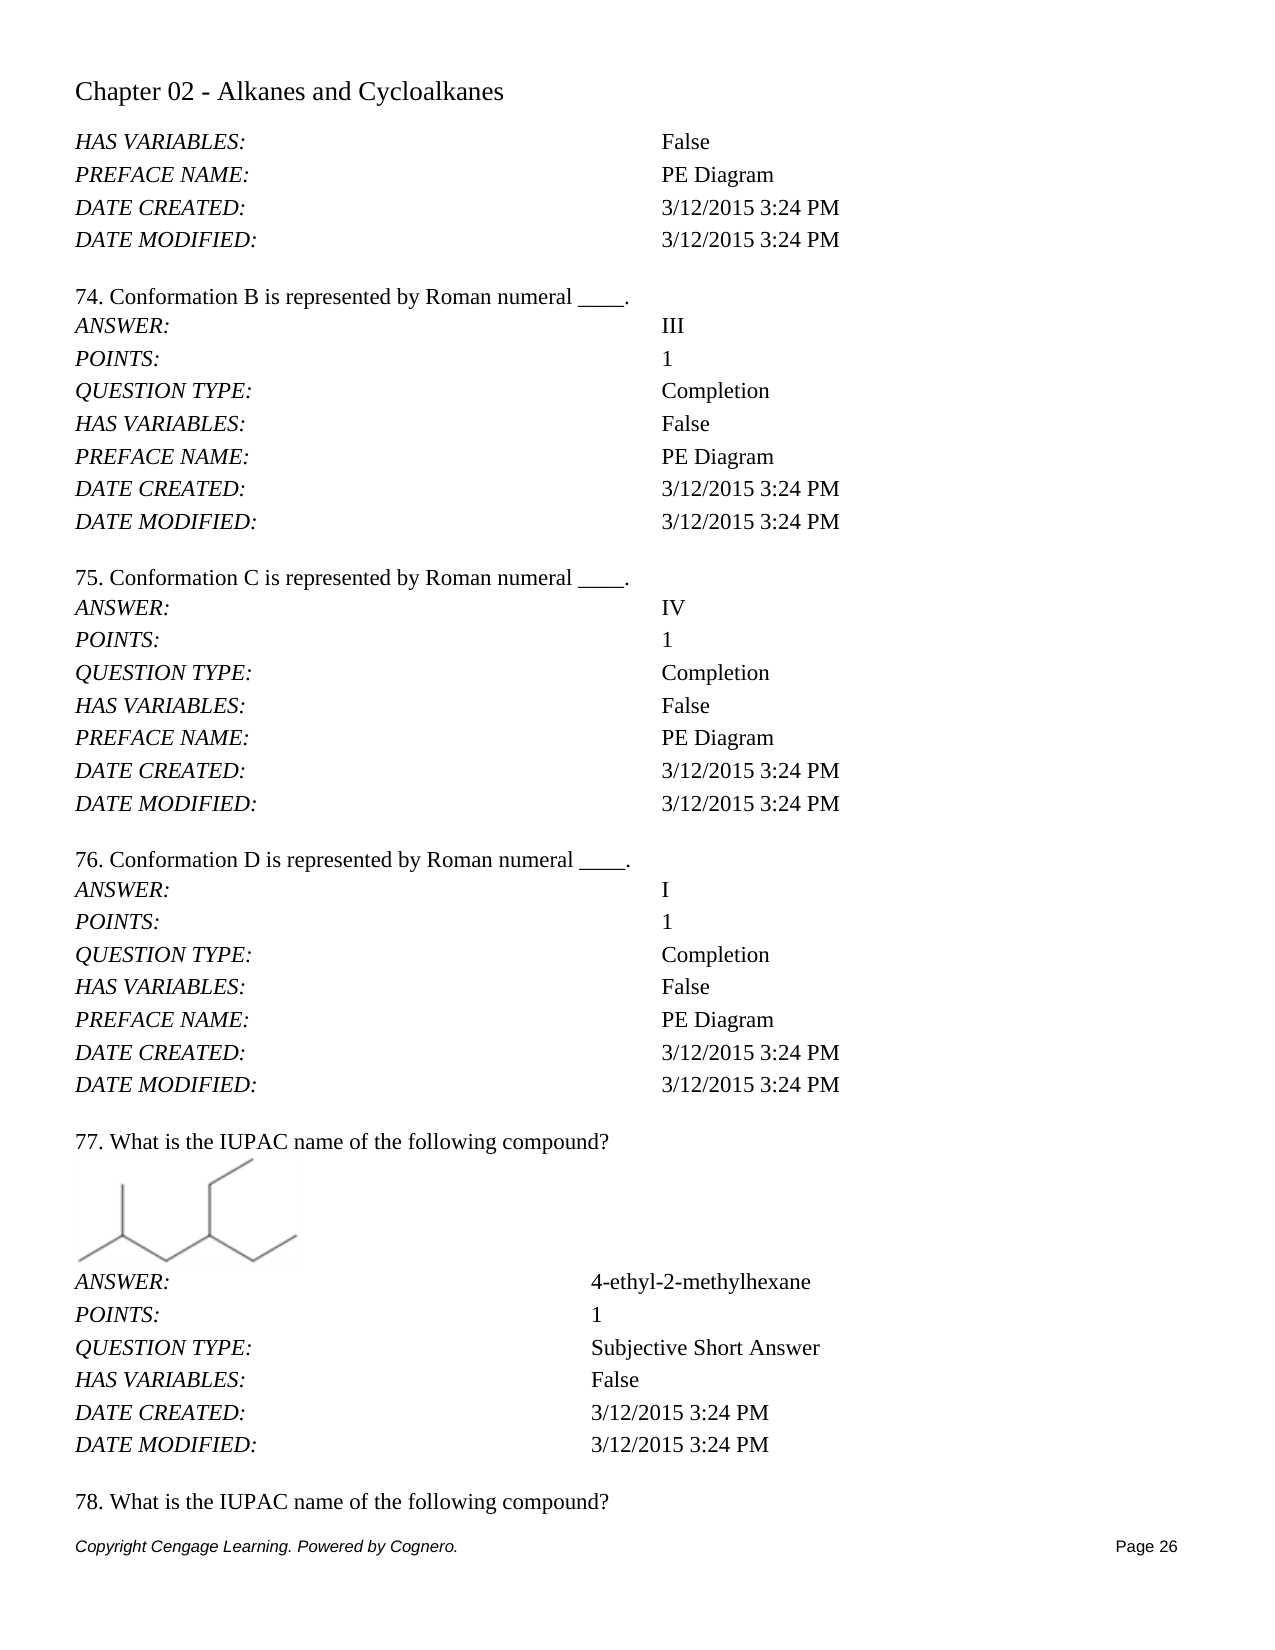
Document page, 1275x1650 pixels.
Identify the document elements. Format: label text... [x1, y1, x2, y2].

table_header 74. Conformation B is represented by Roman numeral ____. [75, 283, 1200, 537]
picture [75, 1154, 301, 1266]
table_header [75, 125, 1200, 256]
table_header 76. Conformation D is represented by Roman numeral ____. [75, 846, 1200, 1101]
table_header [75, 1488, 1200, 1514]
table_header 77. What is the IUPAC name of the following compound? [75, 1128, 1200, 1461]
table_header 75. Conformation C is represented by Roman numeral ____. [75, 565, 1200, 819]
